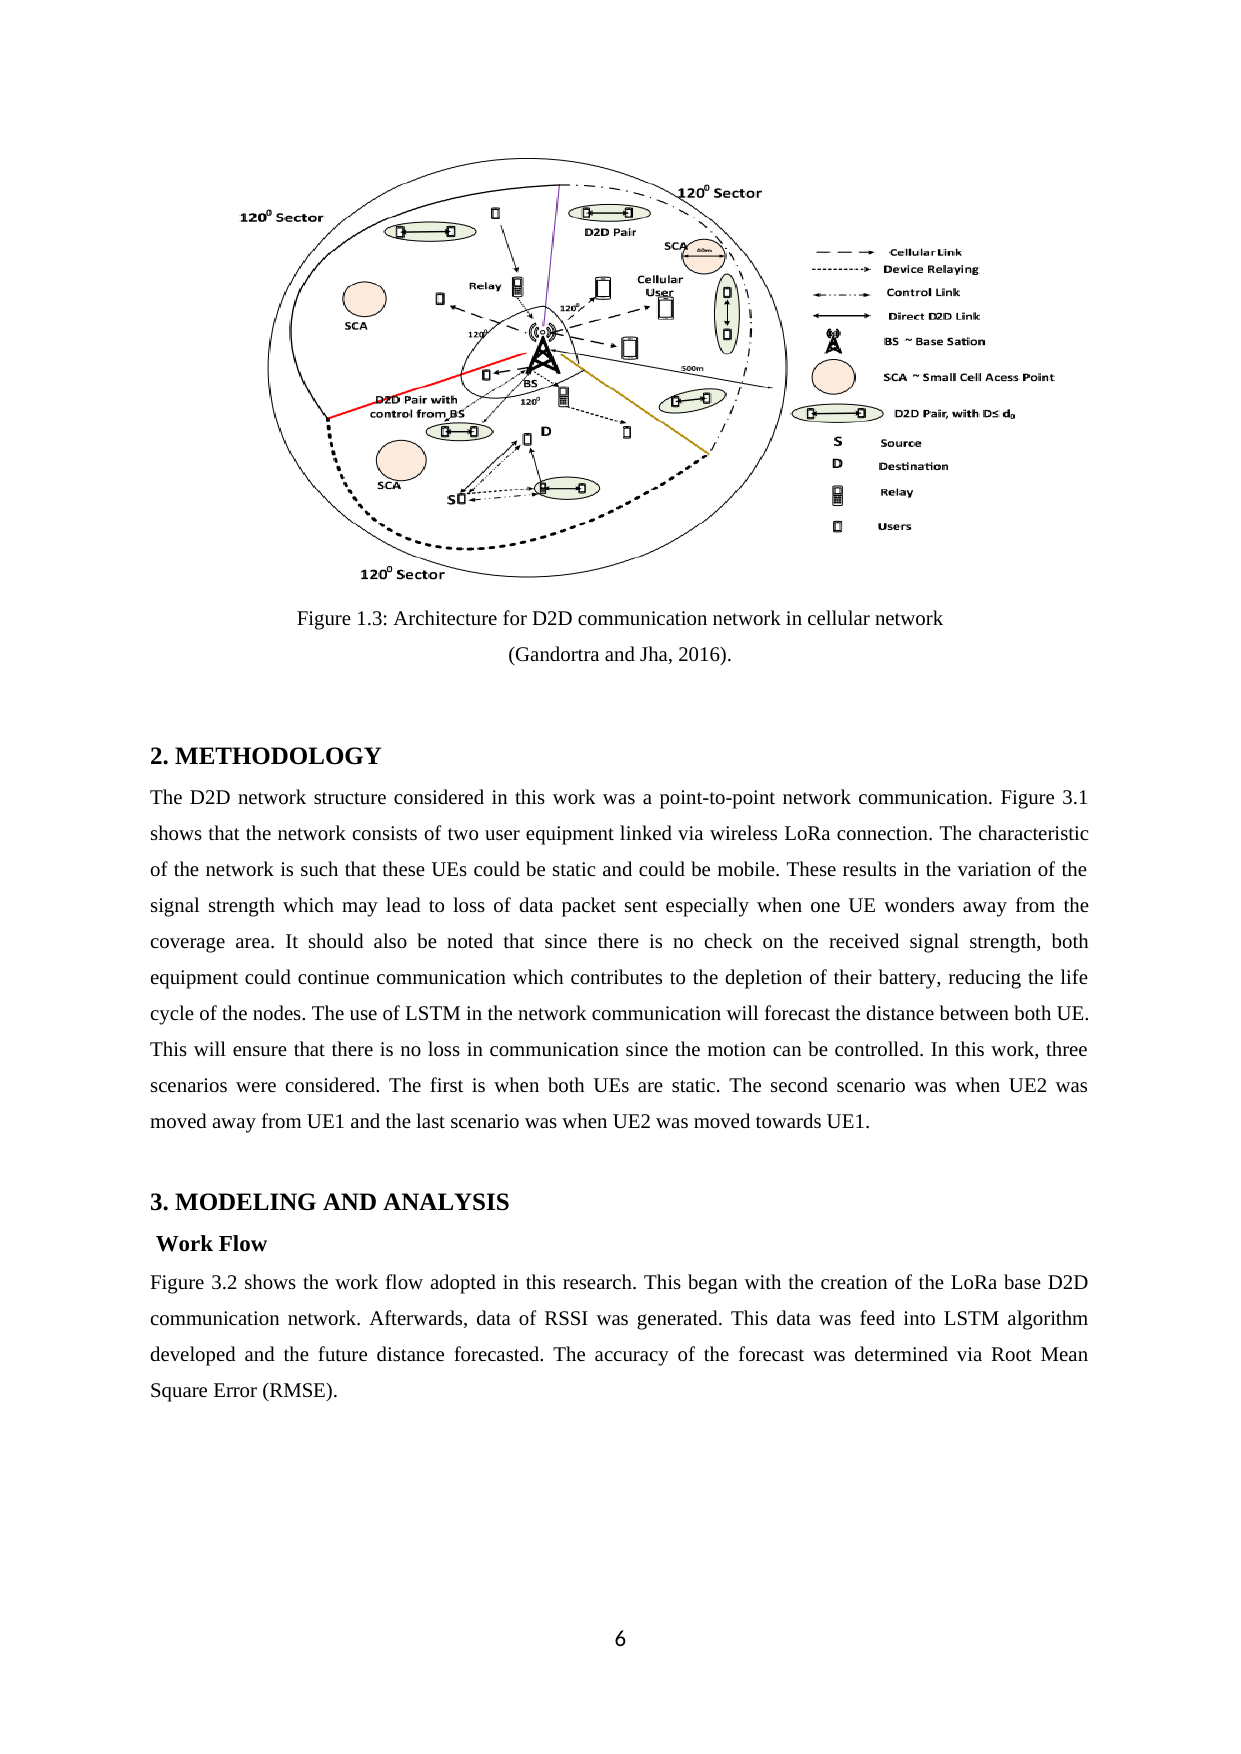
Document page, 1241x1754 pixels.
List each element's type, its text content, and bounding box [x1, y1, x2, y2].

text 2. METHODOLOGY [150, 741, 1090, 770]
text (Gandortra and Jha, 2016). [150, 641, 1090, 666]
text Figure 3.2 shows the work flow adopted in this research. This began with the creation of the LoRa base D2D communication network. Afterwards, data of RSSI was generated. This data was feed into LSTM algorithm developed and the future distance forecasted. The accuracy of the forecast was determined via Root Mean Square Error (RMSE). [150, 1269, 1090, 1402]
text Work Flow [150, 1230, 1090, 1256]
picture [177, 150, 1064, 592]
text The D2D network structure considered in this work was a point-to-point network communication. Figure 3.1 shows that the network consists of two user equipment linked via wireless LoRa connection. The characteristic of the network is such that these UEs could be static and could be mobile. These results in the variation of the signal strength which may lead to loss of data packet sent especially when one UE wonders away from the coverage area. It should also be noted that since there is no check on the received signal strength, both equipment could continue communication which contributes to the depletion of their battery, reducing the life cycle of the nodes. The use of LSTM in the network communication will forecast the distance between both UE. This will ensure that there is no loss in communication since the motion can be controlled. In this work, three scenarios were considered. The first is when both UEs are static. The second scenario was when UE2 was moved away from UE1 and the last scenario was when UE2 was moved towards UE1. [150, 784, 1090, 1133]
text 3. MODELING AND ANALYSIS [150, 1187, 1090, 1216]
text Figure 1.3: Architecture for D2D communication network in cellular network [150, 605, 1090, 629]
